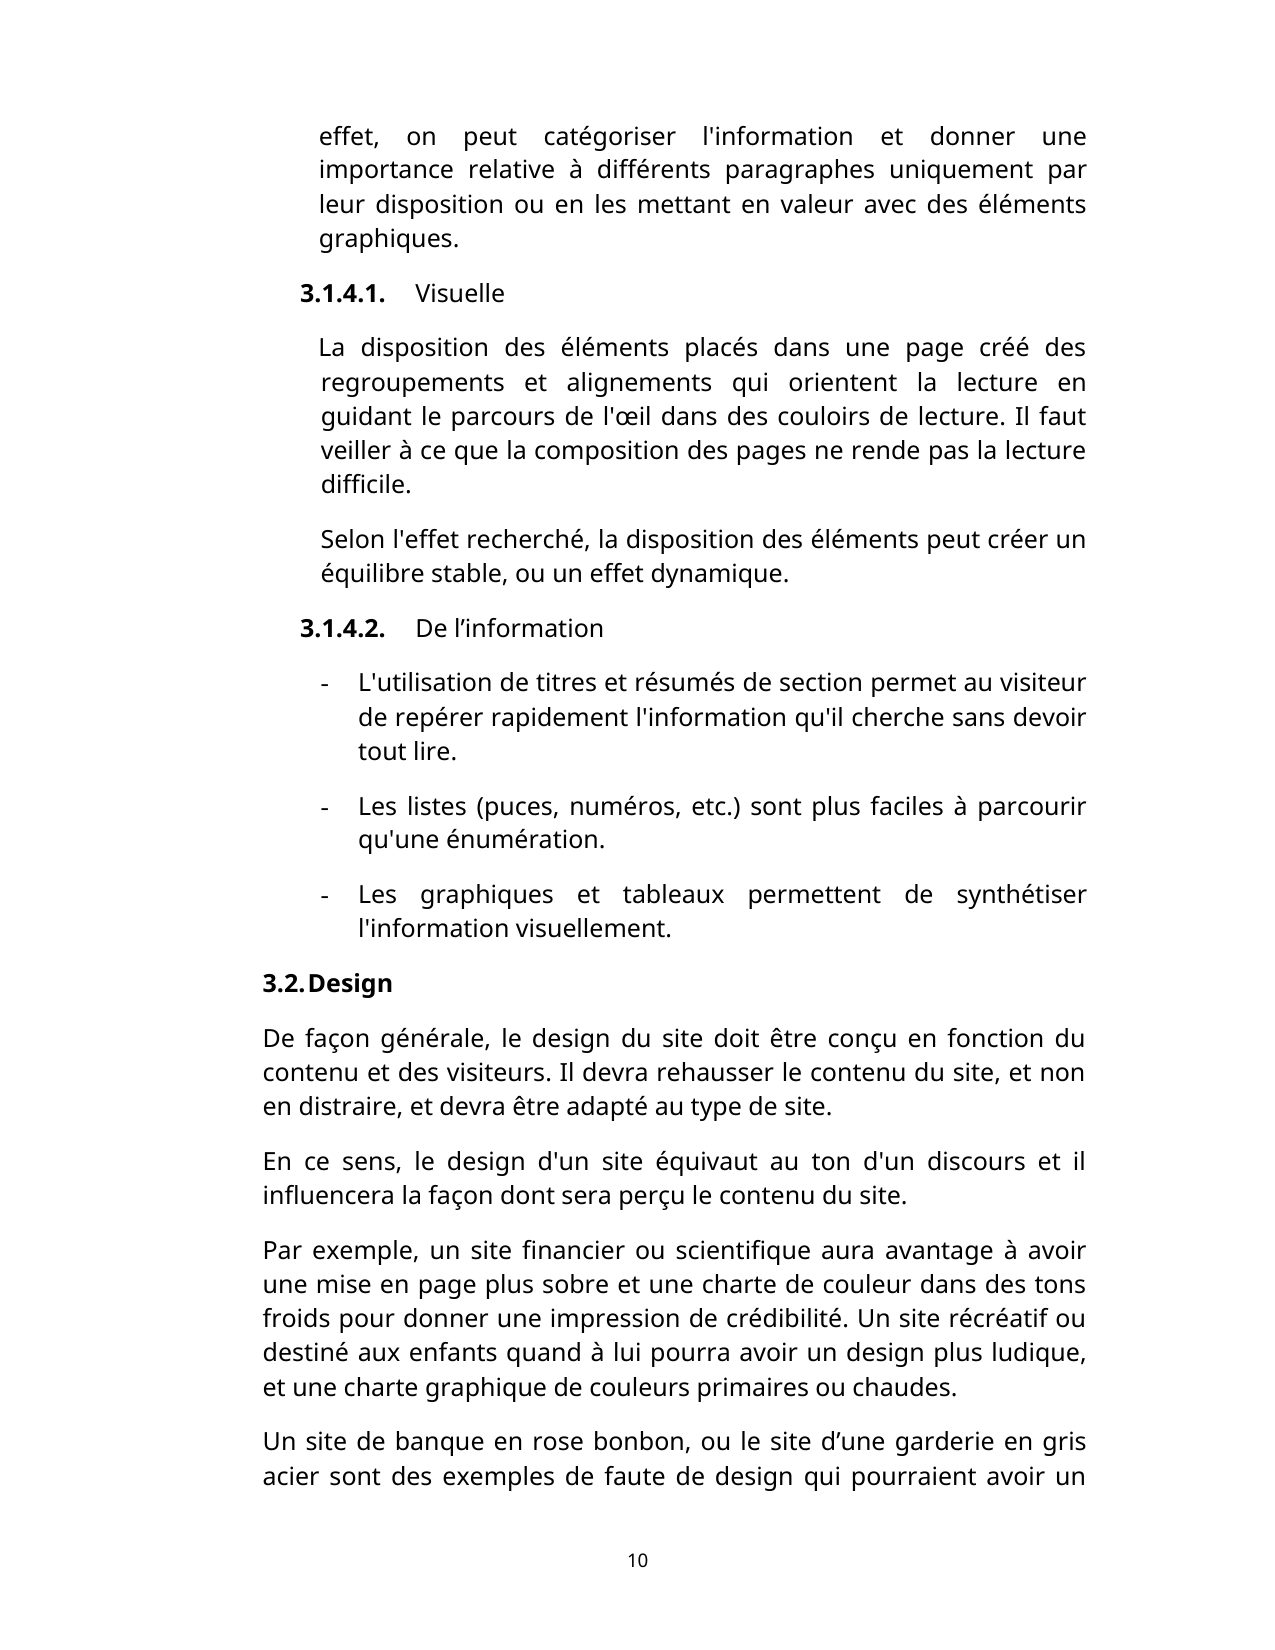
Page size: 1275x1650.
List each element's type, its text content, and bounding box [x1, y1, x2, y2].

text De façon générale, le design du site doit être conçu en fonction du contenu et des visiteurs. Il devra rehausser le contenu du site, et non en distraire, et devra être adapté au type de site. [262, 1021, 1087, 1123]
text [319, 118, 1087, 254]
text La disposition des éléments placés dans une page créé des regroupements et alignements qui orientent la lecture en guidant le parcours de l'œil dans des couloirs de lecture. Il faut veiller à ce que la composition des pages ne rende pas la lecture difficile. [318, 330, 1087, 500]
text 3.1.4.1. Visuelle [300, 275, 1087, 309]
list L'utilisation de titres et résumés de section permet au visiteur de repérer rapidement l'information qu'il cherche sans devoir tout lire. [320, 665, 1087, 767]
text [262, 1424, 1087, 1492]
text Selon l'effet recherché, la disposition des éléments peut créer un équilibre stable, ou un effet dynamique. [320, 521, 1087, 589]
text Par exemple, un site financier ou scientifique aura avantage à avoir une mise en page plus sobre et une charte de couleur dans des tons froids pour donner une impression de crédibilité. Un site récréatif ou destiné aux enfants quand à lui pourra avoir un design plus ludique, et une charte graphique de couleurs primaires ou chaudes. [262, 1233, 1087, 1403]
list Les graphiques et tableaux permettent de synthétiser l'information visuellement. [320, 877, 1087, 945]
list Les listes (puces, numéros, etc.) sont plus faciles à parcourir qu'une énumération. [320, 788, 1087, 856]
text 3.1.4.2. De l’information [300, 610, 1087, 644]
text 3.2. Design [262, 966, 1087, 1000]
text En ce sens, le design d'un site équivaut au ton d'un discours et il influencera la façon dont sera perçu le contenu du site. [262, 1144, 1087, 1212]
